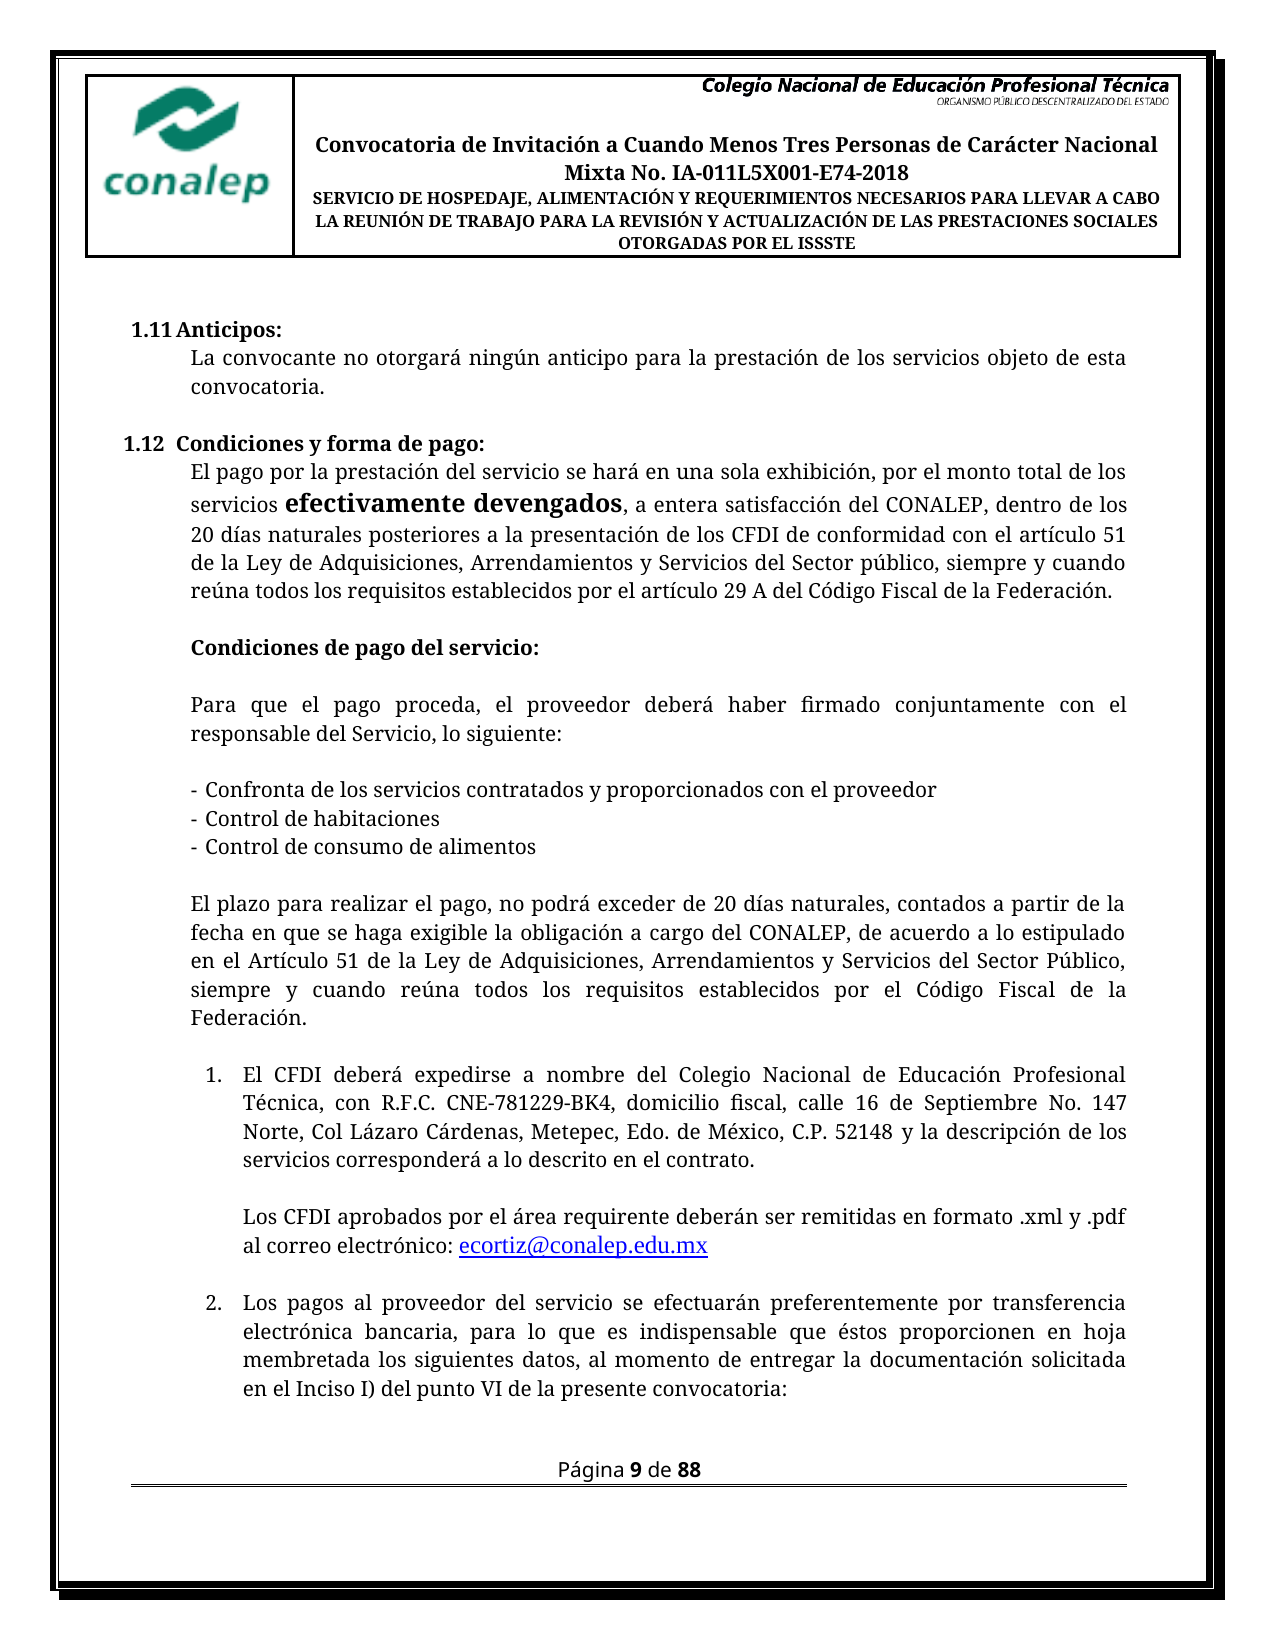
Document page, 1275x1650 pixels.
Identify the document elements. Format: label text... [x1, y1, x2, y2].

list Control de habitaciones [190, 804, 1127, 832]
list Anticipos: [131, 315, 1127, 343]
text La convocante no otorgará ningún anticipo para la prestación de los servicios objeto de esta convocatoria. [190, 343, 1127, 400]
list El CFDI deberá expedirse a nombre del Colegio Nacional de Educación Profesional Técnica, con R.F.C. CNE-781229-BK4, domicilio fiscal, calle 16 de Septiembre No. 147 Norte, Col Lázaro Cárdenas, Metepec, Edo. de México, C.P. 52148 y la descripción de los servicios corresponderá a lo descrito en el contrato. [205, 1060, 1127, 1174]
list El pago por la prestación del servicio se hará en una sola exhibición, por el monto total de los servicios efectivamente devengados, a entera satisfacción del CONALEP, dentro de los 20 días naturales posteriores a la presentación de los CFDI de conformidad con el artículo 51 de la Ley de Adquisiciones, Arrendamientos y Servicios del Sector público, siempre y cuando reúna todos los requisitos establecidos por el artículo 29 A del Código Fiscal de la Federación. [190, 457, 1127, 605]
list Condiciones de pago del servicio: [190, 633, 1127, 662]
list El plazo para realizar el pago, no podrá exceder de 20 días naturales, contados a partir de la fecha en que se haga exigible la obligación a cargo del CONALEP, de acuerdo a lo estipulado en el Artículo 51 de la Ley de Adquisiciones, Arrendamientos y Servicios del Sector Público, siempre y cuando reúna todos los requisitos establecidos por el Código Fiscal de la Federación. [190, 889, 1127, 1032]
text Para que el pago proceda, el proveedor deberá haber firmado conjuntamente con el responsable del Servicio, lo siguiente: [190, 690, 1127, 747]
list Condiciones y forma de pago: [123, 429, 1127, 457]
list Control de consumo de alimentos [190, 832, 1127, 861]
text Los CFDI aprobados por el área requirente deberán ser remitidas en formato .xml y .pdf al correo electrónico: ecortiz@conalep.edu.mx [243, 1202, 1127, 1260]
picture [702, 77, 1169, 105]
list Los pagos al proveedor del servicio se efectuarán preferentemente por transferencia electrónica bancaria, para lo que es indispensable que éstos proporcionen en hoja membretada los siguientes datos, al momento de entregar la documentación solicitada en el Inciso I) del punto VI de la presente convocatoria: [205, 1288, 1127, 1402]
list Confronta de los servicios contratados y proporcionados con el proveedor [190, 776, 1127, 804]
